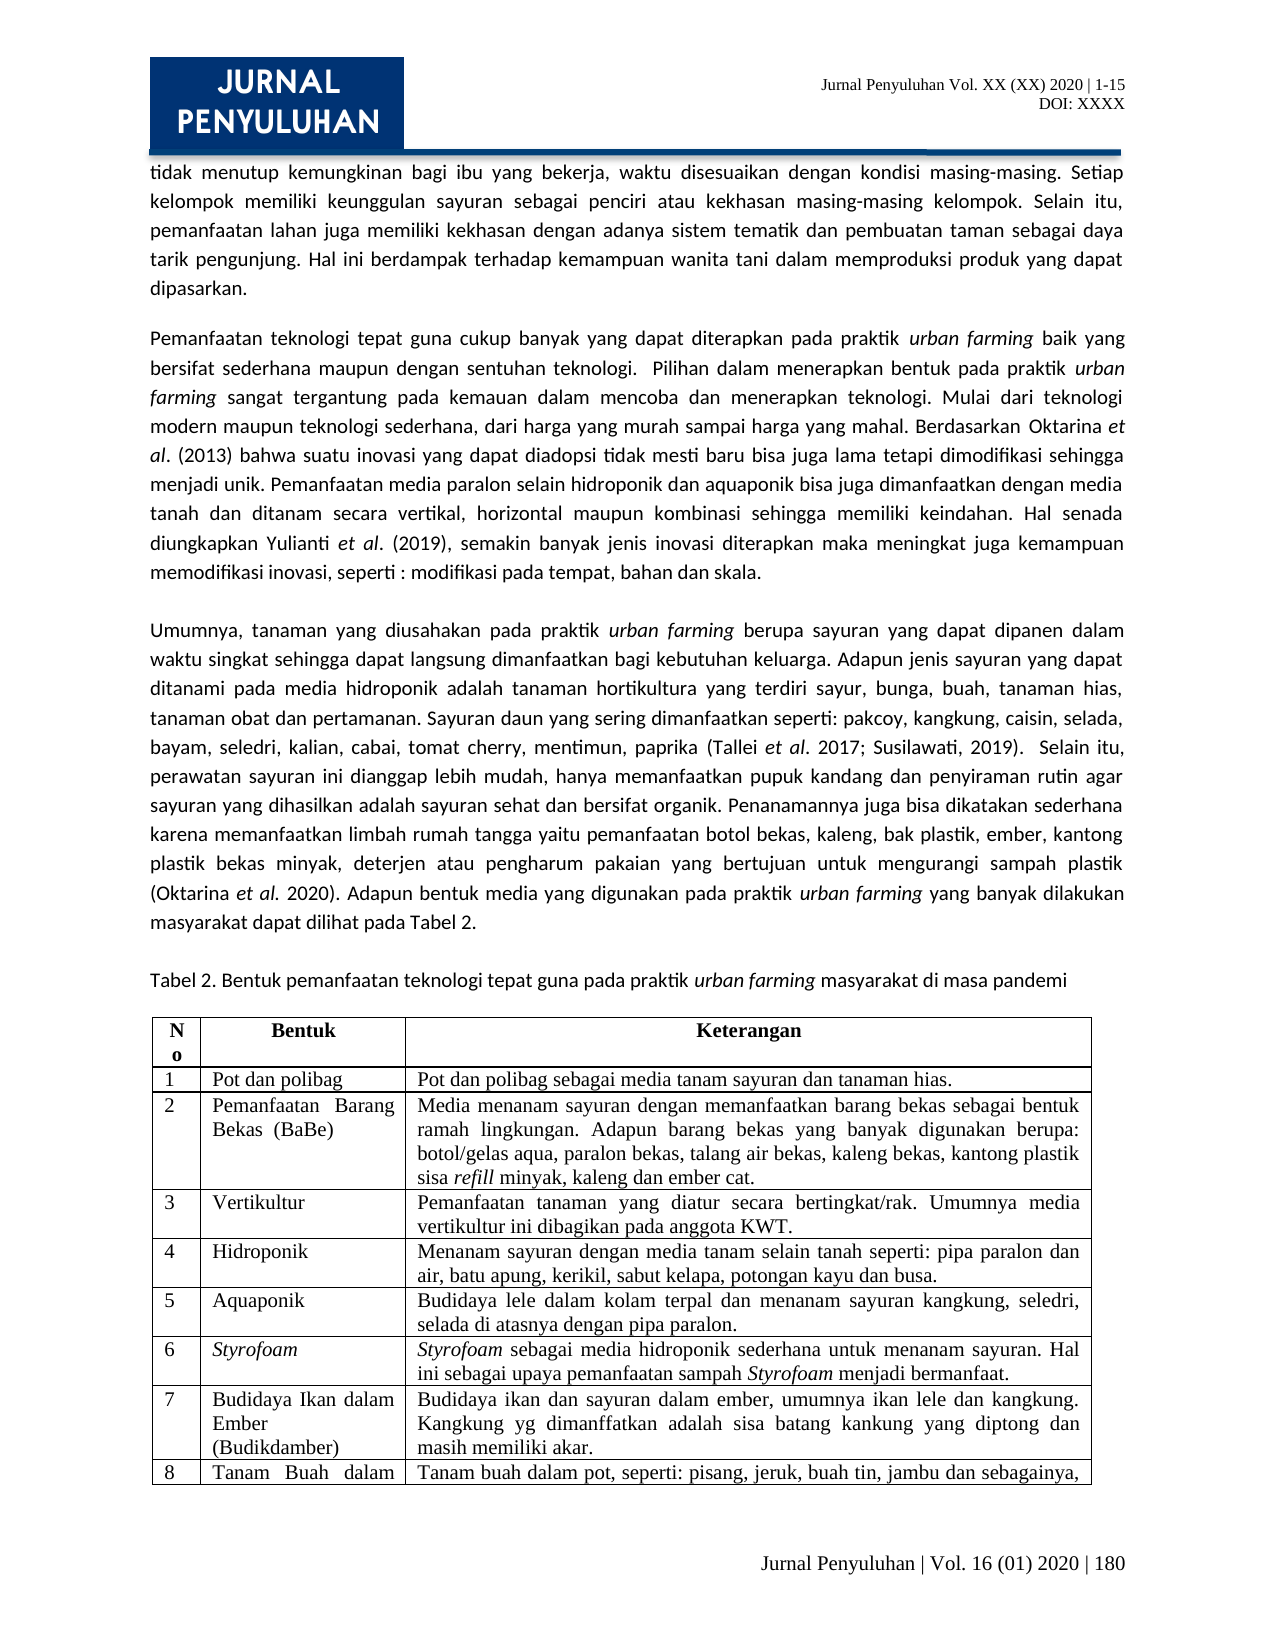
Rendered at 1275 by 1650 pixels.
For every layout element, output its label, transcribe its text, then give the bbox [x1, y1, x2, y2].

table_cell Media menanam sayuran dengan memanfaatkan barang bekas sebagai bentuk ramah lingkungan. Adapun barang bekas yang banyak digunakan berupa: botol/gelas aqua, paralon bekas, talang air bekas, kaleng bekas, kantong plastik sisa refill minyak, kaleng dan ember cat. [406, 1093, 1091, 1189]
table_cell Styrofoam sebagai media hidroponik sederhana untuk menanam sayuran. Hal ini sebagai upaya pemanfaatan sampah Styrofoam menjadi bermanfaat. [406, 1337, 1091, 1385]
table_cell Menanam sayuran dengan media tanam selain tanah seperti: pipa paralon dan air, batu apung, kerikil, sabut kelapa, potongan kayu dan busa. [406, 1239, 1091, 1287]
table_header Bentuk [201, 1018, 405, 1066]
table_cell Pemanfaatan tanaman yang diatur secara bertingkat/rak. Umumnya media vertikultur ini dibagikan pada anggota KWT. [406, 1190, 1091, 1238]
table_cell 3 [153, 1190, 200, 1238]
table_cell Tanam Buah dalam Pot (Tambulapot) [201, 1460, 405, 1484]
text Pemanfaatan teknologi tepat guna cukup banyak yang dapat diterapkan pada praktik urban farming baik yang bersifat sederhana maupun dengan sentuhan teknologi. Pilihan dalam menerapkan bentuk pada praktik urban farming sangat tergantung pada kemauan dalam mencoba dan menerapkan teknologi. Mulai dari teknologi modern maupun teknologi sederhana, dari harga yang murah sampai harga yang mahal. Berdasarkan Oktarina et al. (2013) bahwa suatu inovasi yang dapat diadopsi tidak mesti baru bisa juga lama tetapi dimodifikasi sehingga menjadi unik. Pemanfaatan media paralon selain hidroponik dan aquaponik bisa juga dimanfaatkan dengan media tanah dan ditanam secara vertikal, horizontal maupun kombinasi sehingga memiliki keindahan. Hal senada diungkapkan Yulianti et al. (2019), semakin banyak jenis inovasi diterapkan maka meningkat juga kemampuan memodifikasi inovasi, seperti : modifikasi pada tempat, bahan dan skala. [150, 326, 1125, 584]
table_cell 4 [153, 1239, 200, 1287]
table_cell Aquaponik [201, 1288, 405, 1336]
table_cell 2 [153, 1093, 200, 1189]
table_header Keterangan [406, 1018, 1091, 1066]
table_cell Budidaya lele dalam kolam terpal dan menanam sayuran kangkung, seledri, selada di atasnya dengan pipa paralon. [406, 1288, 1091, 1336]
table_cell 5 [153, 1288, 200, 1336]
picture [150, 57, 404, 149]
table_cell Hidroponik [201, 1239, 405, 1287]
table_cell 1 [153, 1068, 200, 1091]
text Tabel 2. Bentuk pemanfaatan teknologi tepat guna pada praktik urban farming masyarakat di masa pandemi [150, 967, 1125, 993]
table_cell Pemanfaatan Barang Bekas (BaBe) [201, 1093, 405, 1189]
table_cell 6 [153, 1337, 200, 1385]
table_cell Tanam buah dalam pot, seperti: pisang, jeruk, buah tin, jambu dan sebagainya, sebagai hiasan agar pertumbuhannya tidak besar dan cepat berbuah. [406, 1460, 1091, 1484]
table_cell Budidaya Ikan dalam Ember (Budikdamber) [201, 1386, 405, 1459]
table_cell 8 [153, 1460, 200, 1484]
table_cell Pot dan polibag [201, 1068, 405, 1091]
text Umumnya, tanaman yang diusahakan pada praktik urban farming berupa sayuran yang dapat dipanen dalam waktu singkat sehingga dapat langsung dimanfaatkan bagi kebutuhan keluarga. Adapun jenis sayuran yang dapat ditanami pada media hidroponik adalah tanaman hortikultura yang terdiri sayur, bunga, buah, tanaman hias, tanaman obat dan pertamanan. Sayuran daun yang sering dimanfaatkan seperti: pakcoy, kangkung, caisin, selada, bayam, seledri, kalian, cabai, tomat cherry, mentimun, paprika (Tallei et al. 2017; Susilawati, 2019). Selain itu, perawatan sayuran ini dianggap lebih mudah, hanya memanfaatkan pupuk kandang dan penyiraman rutin agar sayuran yang dihasilkan adalah sayuran sehat dan bersifat organik. Penanamannya juga bisa dikatakan sederhana karena memanfaatkan limbah rumah tangga yaitu pemanfaatan botol bekas, kaleng, bak plastik, ember, kantong plastik bekas minyak, deterjen atau pengharum pakaian yang bertujuan untuk mengurangi sampah plastik (Oktarina et al. 2020). Adapun bentuk media yang digunakan pada praktik urban farming yang banyak dilakukan masyarakat dapat dilihat pada Tabel 2. [150, 617, 1125, 934]
table_cell Budidaya ikan dan sayuran dalam ember, umumnya ikan lele dan kangkung. Kangkung yg dimanffatkan adalah sisa batang kankung yang diptong dan masih memiliki akar. [406, 1386, 1091, 1459]
table_cell 7 [153, 1386, 200, 1459]
table_header No [153, 1018, 200, 1066]
table_cell Pot dan polibag sebagai media tanam sayuran dan tanaman hias. [406, 1068, 1091, 1091]
table_cell Vertikultur [201, 1190, 405, 1238]
table_cell Styrofoam [201, 1337, 405, 1385]
